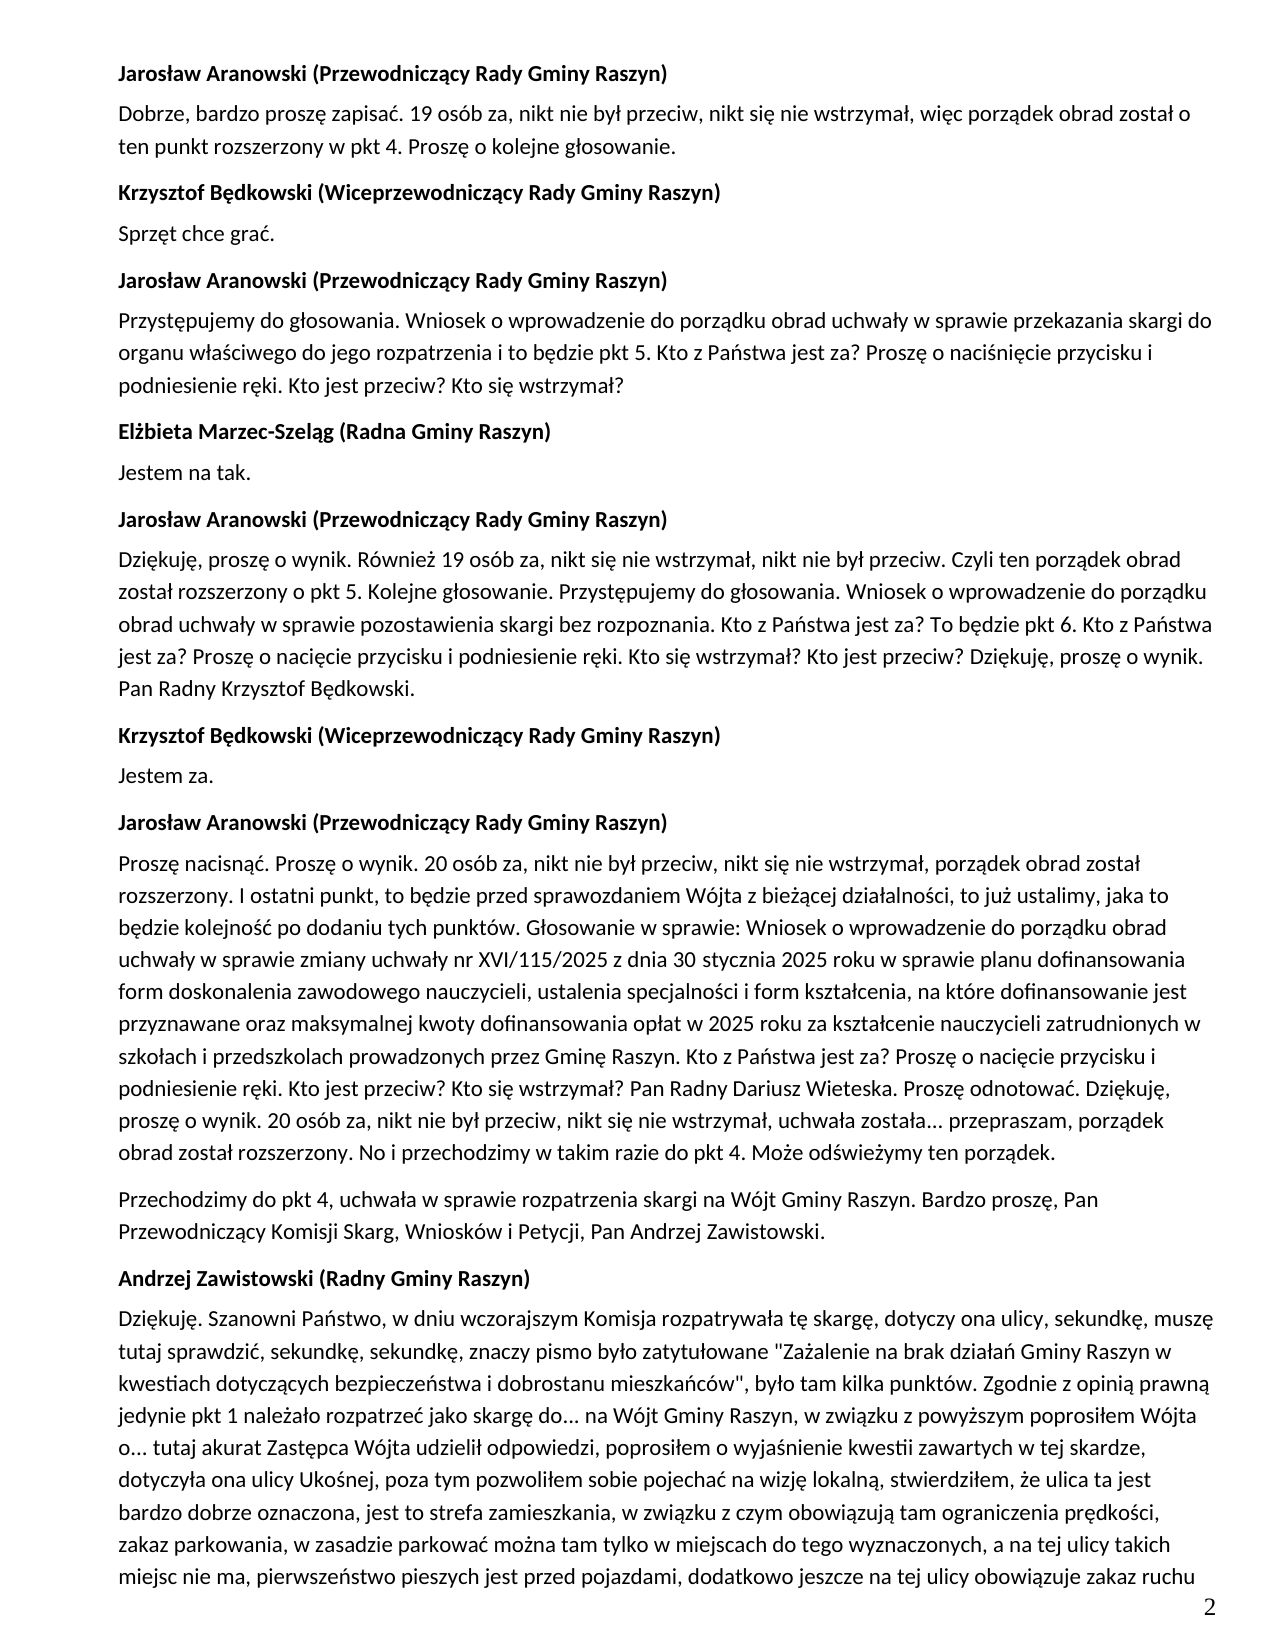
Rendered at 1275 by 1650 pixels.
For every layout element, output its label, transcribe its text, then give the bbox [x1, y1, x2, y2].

subtitle Jarosław Aranowski (Przewodniczący Rady Gminy Raszyn) [118, 808, 1216, 836]
text Jestem za. [118, 761, 1216, 789]
subtitle Elżbieta Marzec-Szeląg (Radna Gminy Raszyn) [118, 417, 1216, 446]
text Przystępujemy do głosowania. Wniosek o wprowadzenie do porządku obrad uchwały w sprawie przekazania skargi do organu właściwego do jego rozpatrzenia i to będzie pkt 5. Kto z Państwa jest za? Proszę o naciśnięcie przycisku i podniesienie ręki. Kto jest przeciw? Kto się wstrzymał? [118, 306, 1216, 399]
text Przechodzimy do pkt 4, uchwała w sprawie rozpatrzenia skargi na Wójt Gminy Raszyn. Bardzo proszę, Pan Przewodniczący Komisji Skarg, Wniosków i Petycji, Pan Andrzej Zawistowski. [118, 1185, 1216, 1245]
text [118, 1304, 1216, 1590]
text Sprzęt chce grać. [118, 219, 1216, 247]
subtitle Krzysztof Będkowski (Wiceprzewodniczący Rady Gminy Raszyn) [118, 178, 1216, 207]
subtitle Jarosław Aranowski (Przewodniczący Rady Gminy Raszyn) [118, 505, 1216, 533]
text Dziękuję, proszę o wynik. Również 19 osób za, nikt się nie wstrzymał, nikt nie był przeciw. Czyli ten porządek obrad został rozszerzony o pkt 5. Kolejne głosowanie. Przystępujemy do głosowania. Wniosek o wprowadzenie do porządku obrad uchwały w sprawie pozostawienia skargi bez rozpoznania. Kto z Państwa jest za? To będzie pkt 6. Kto z Państwa jest za? Proszę o nacięcie przycisku i podniesienie ręki. Kto się wstrzymał? Kto jest przeciw? Dziękuję, proszę o wynik. Pan Radny Krzysztof Będkowski. [118, 545, 1216, 702]
subtitle Krzysztof Będkowski (Wiceprzewodniczący Rady Gminy Raszyn) [118, 721, 1216, 749]
subtitle Andrzej Zawistowski (Radny Gminy Raszyn) [118, 1264, 1216, 1292]
text Proszę nacisnąć. Proszę o wynik. 20 osób za, nikt nie był przeciw, nikt się nie wstrzymał, porządek obrad został rozszerzony. I ostatni punkt, to będzie przed sprawozdaniem Wójta z bieżącej działalności, to już ustalimy, jaka to będzie kolejność po dodaniu tych punktów. Głosowanie w sprawie: Wniosek o wprowadzenie do porządku obrad uchwały w sprawie zmiany uchwały nr XVI/115/2025 z dnia 30 stycznia 2025 roku w sprawie planu dofinansowania form doskonalenia zawodowego nauczycieli, ustalenia specjalności i form kształcenia, na które dofinansowanie jest przyznawane oraz maksymalnej kwoty dofinansowania opłat w 2025 roku za kształcenie nauczycieli zatrudnionych w szkołach i przedszkolach prowadzonych przez Gminę Raszyn. Kto z Państwa jest za? Proszę o nacięcie przycisku i podniesienie ręki. Kto jest przeciw? Kto się wstrzymał? Pan Radny Dariusz Wieteska. Proszę odnotować. Dziękuję, proszę o wynik. 20 osób za, nikt nie był przeciw, nikt się nie wstrzymał, uchwała została... przepraszam, porządek obrad został rozszerzony. No i przechodzimy w takim razie do pkt 4. Może odświeżymy ten porządek. [118, 849, 1216, 1166]
text Jestem na tak. [118, 458, 1216, 486]
subtitle Jarosław Aranowski (Przewodniczący Rady Gminy Raszyn) [118, 266, 1216, 294]
subtitle Jarosław Aranowski (Przewodniczący Rady Gminy Raszyn) [118, 59, 1216, 87]
text Dobrze, bardzo proszę zapisać. 19 osób za, nikt nie był przeciw, nikt się nie wstrzymał, więc porządek obrad został o ten punkt rozszerzony w pkt 4. Proszę o kolejne głosowanie. [118, 99, 1216, 160]
